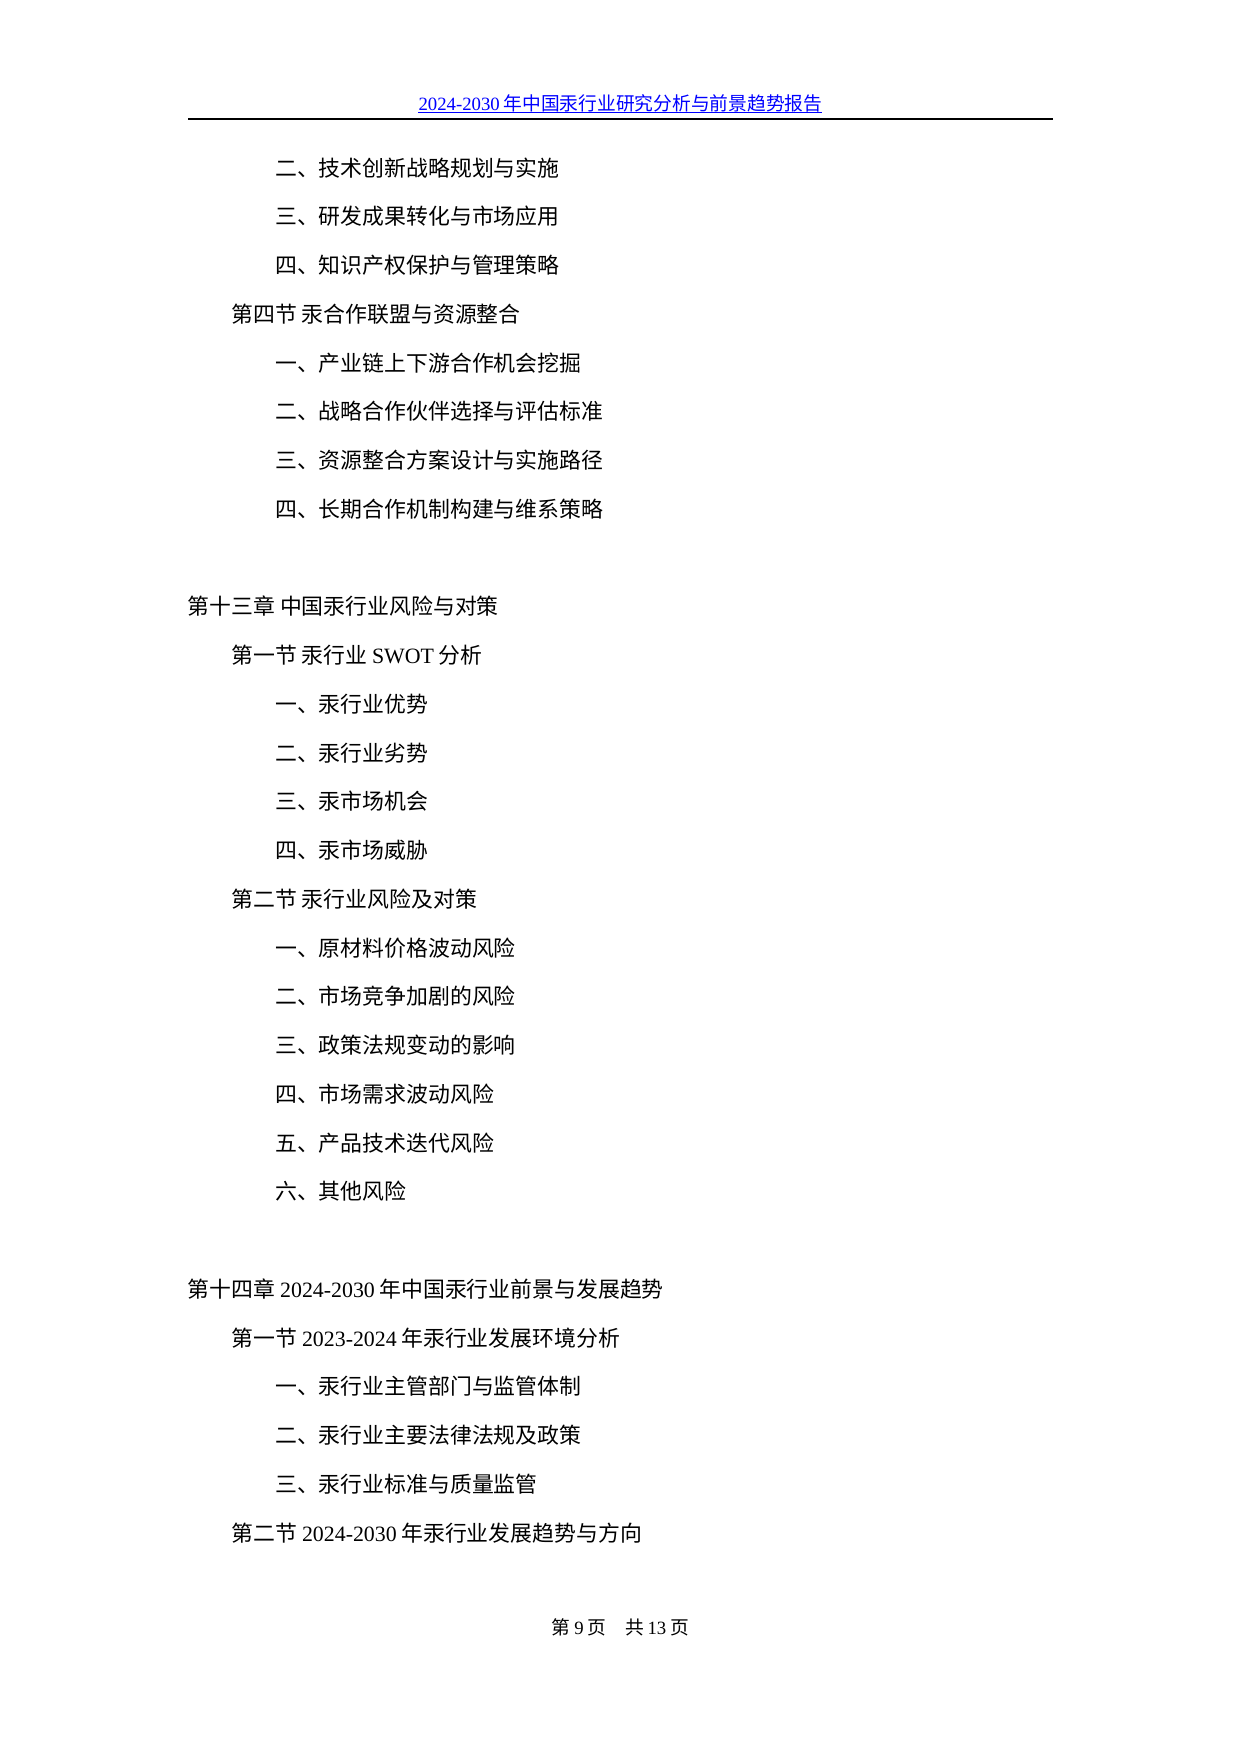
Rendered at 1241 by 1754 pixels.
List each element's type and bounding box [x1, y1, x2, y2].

text [187, 150, 1053, 1548]
